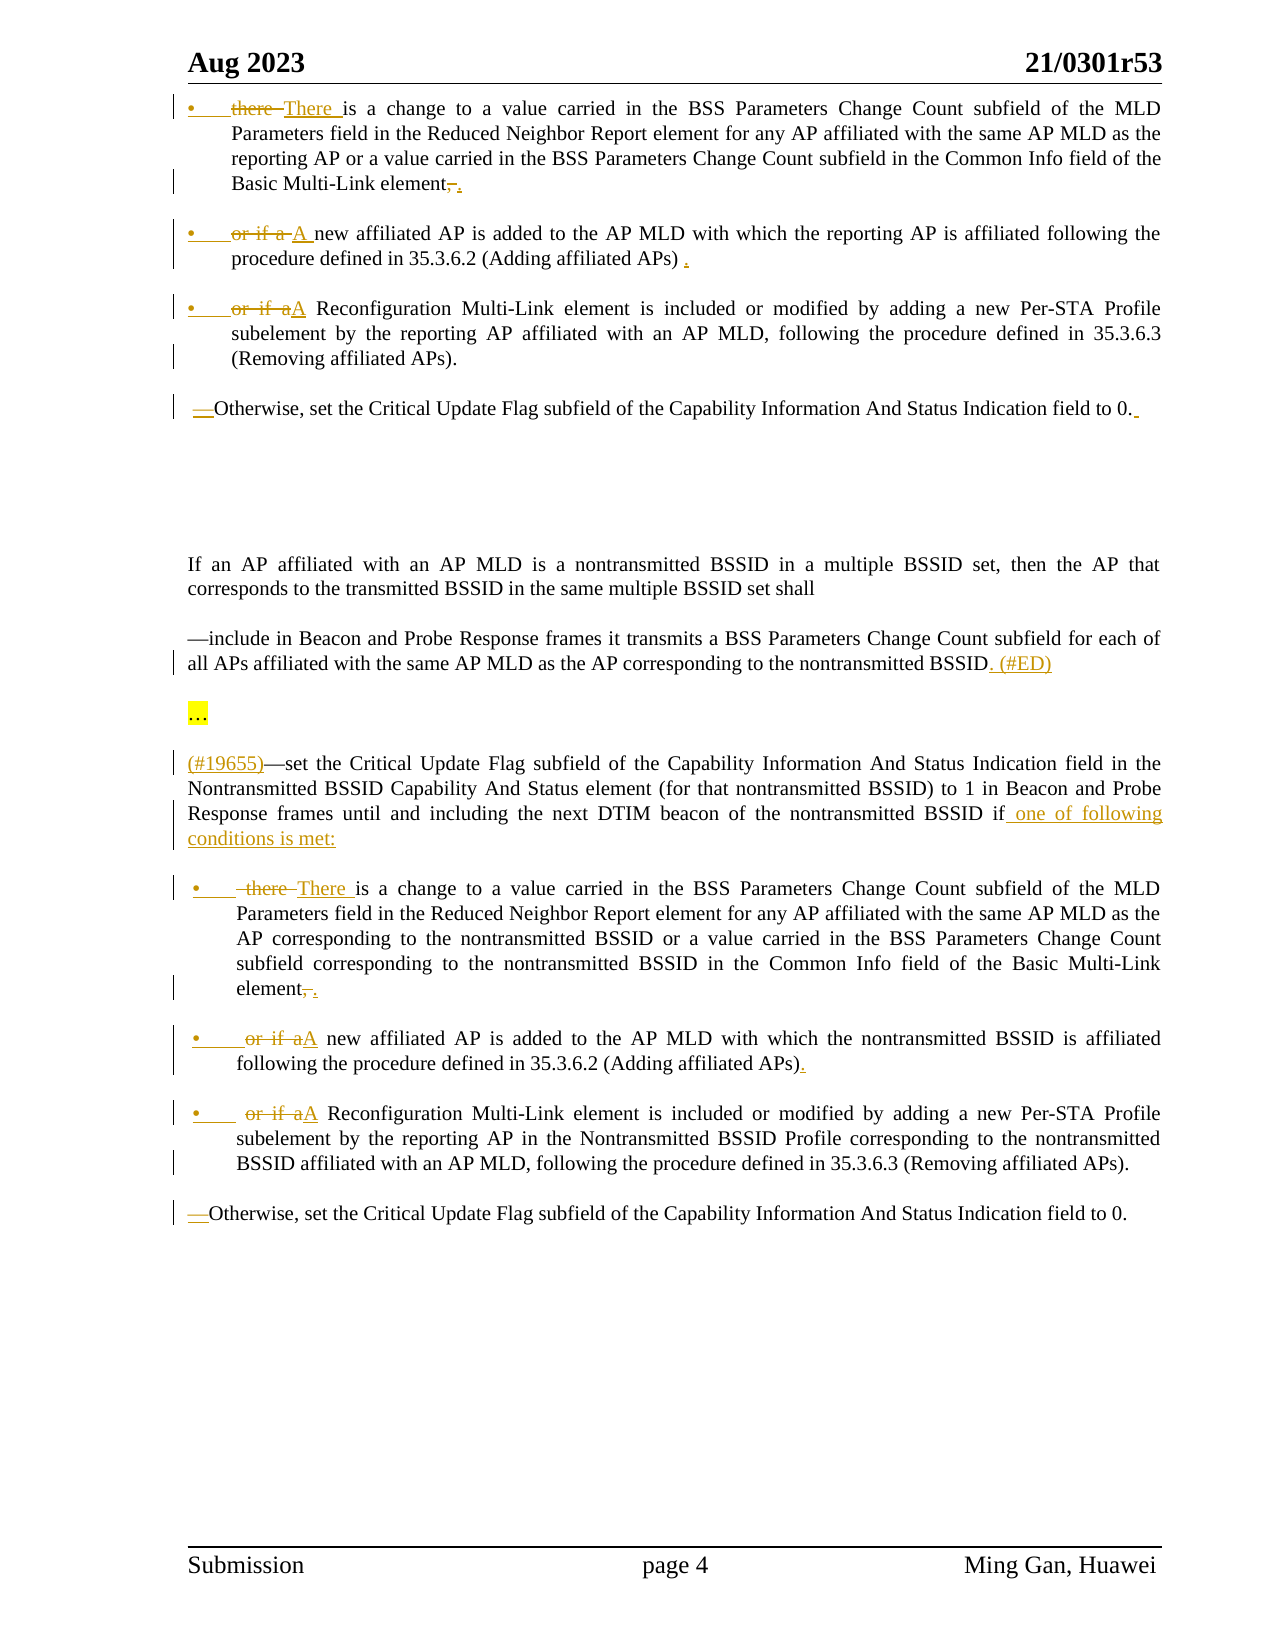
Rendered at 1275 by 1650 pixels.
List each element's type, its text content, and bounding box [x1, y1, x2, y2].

text … [187, 700, 1162, 725]
text Otherwise, set the Critical Update Flag subfield of the Capability Information And Status Indication field to 0. [187, 394, 1162, 419]
text —set the Critical Update Flag subfield of the Capability Information And Status Indication field in the Nontransmitted BSSID Capability And Status element (for that nontransmitted BSSID) to 1 in Beacon and Probe Response frames until and including the next DTIM beacon of the nontransmitted BSSID if [187, 750, 1162, 850]
text —include in Beacon and Probe Response frames it transmits a BSS Parameters Change Count subfield for each of all APs affiliated with the same AP MLD as the AP corresponding to the nontransmitted BSSID [187, 625, 1162, 675]
text If an AP affiliated with an AP MLD is a nontransmitted BSSID in a multiple BSSID set, then the AP that corresponds to the transmitted BSSID in the same multiple BSSID set shall [187, 552, 1162, 600]
list new affiliated AP is added to the AP MLD with which the reporting AP is affiliated following the procedure defined in 35.3.6.2 (Adding affiliated APs) [187, 219, 1162, 269]
list new affiliated AP is added to the AP MLD with which the nontransmitted BSSID is affiliated following the procedure defined in 35.3.6.2 (Adding affiliated APs) [192, 1025, 1162, 1075]
list Reconfiguration Multi-Link element is included or modified by adding a new Per-STA Profile subelement by the reporting AP affiliated with an AP MLD, following the procedure defined in 35.3.6.3 (Removing affiliated APs). [187, 294, 1162, 369]
list is a change to a value carried in the BSS Parameters Change Count subfield of the MLD Parameters field in the Reduced Neighbor Report element for any AP affiliated with the same AP MLD as the reporting AP or a value carried in the BSS Parameters Change Count subfield in the Common Info field of the Basic Multi-Link element [187, 94, 1162, 194]
list is a change to a value carried in the BSS Parameters Change Count subfield of the MLD Parameters field in the Reduced Neighbor Report element for any AP affiliated with the same AP MLD as the AP corresponding to the nontransmitted BSSID or a value carried in the BSS Parameters Change Count subfield corresponding to the nontransmitted BSSID in the Common Info field of the Basic Multi-Link element [192, 875, 1162, 1000]
list Reconfiguration Multi-Link element is included or modified by adding a new Per-STA Profile subelement by the reporting AP in the Nontransmitted BSSID Profile corresponding to the nontransmitted BSSID affiliated with an AP MLD, following the procedure defined in 35.3.6.3 (Removing affiliated APs). [192, 1100, 1162, 1175]
text Otherwise, set the Critical Update Flag subfield of the Capability Information And Status Indication field to 0. [187, 1200, 1162, 1225]
